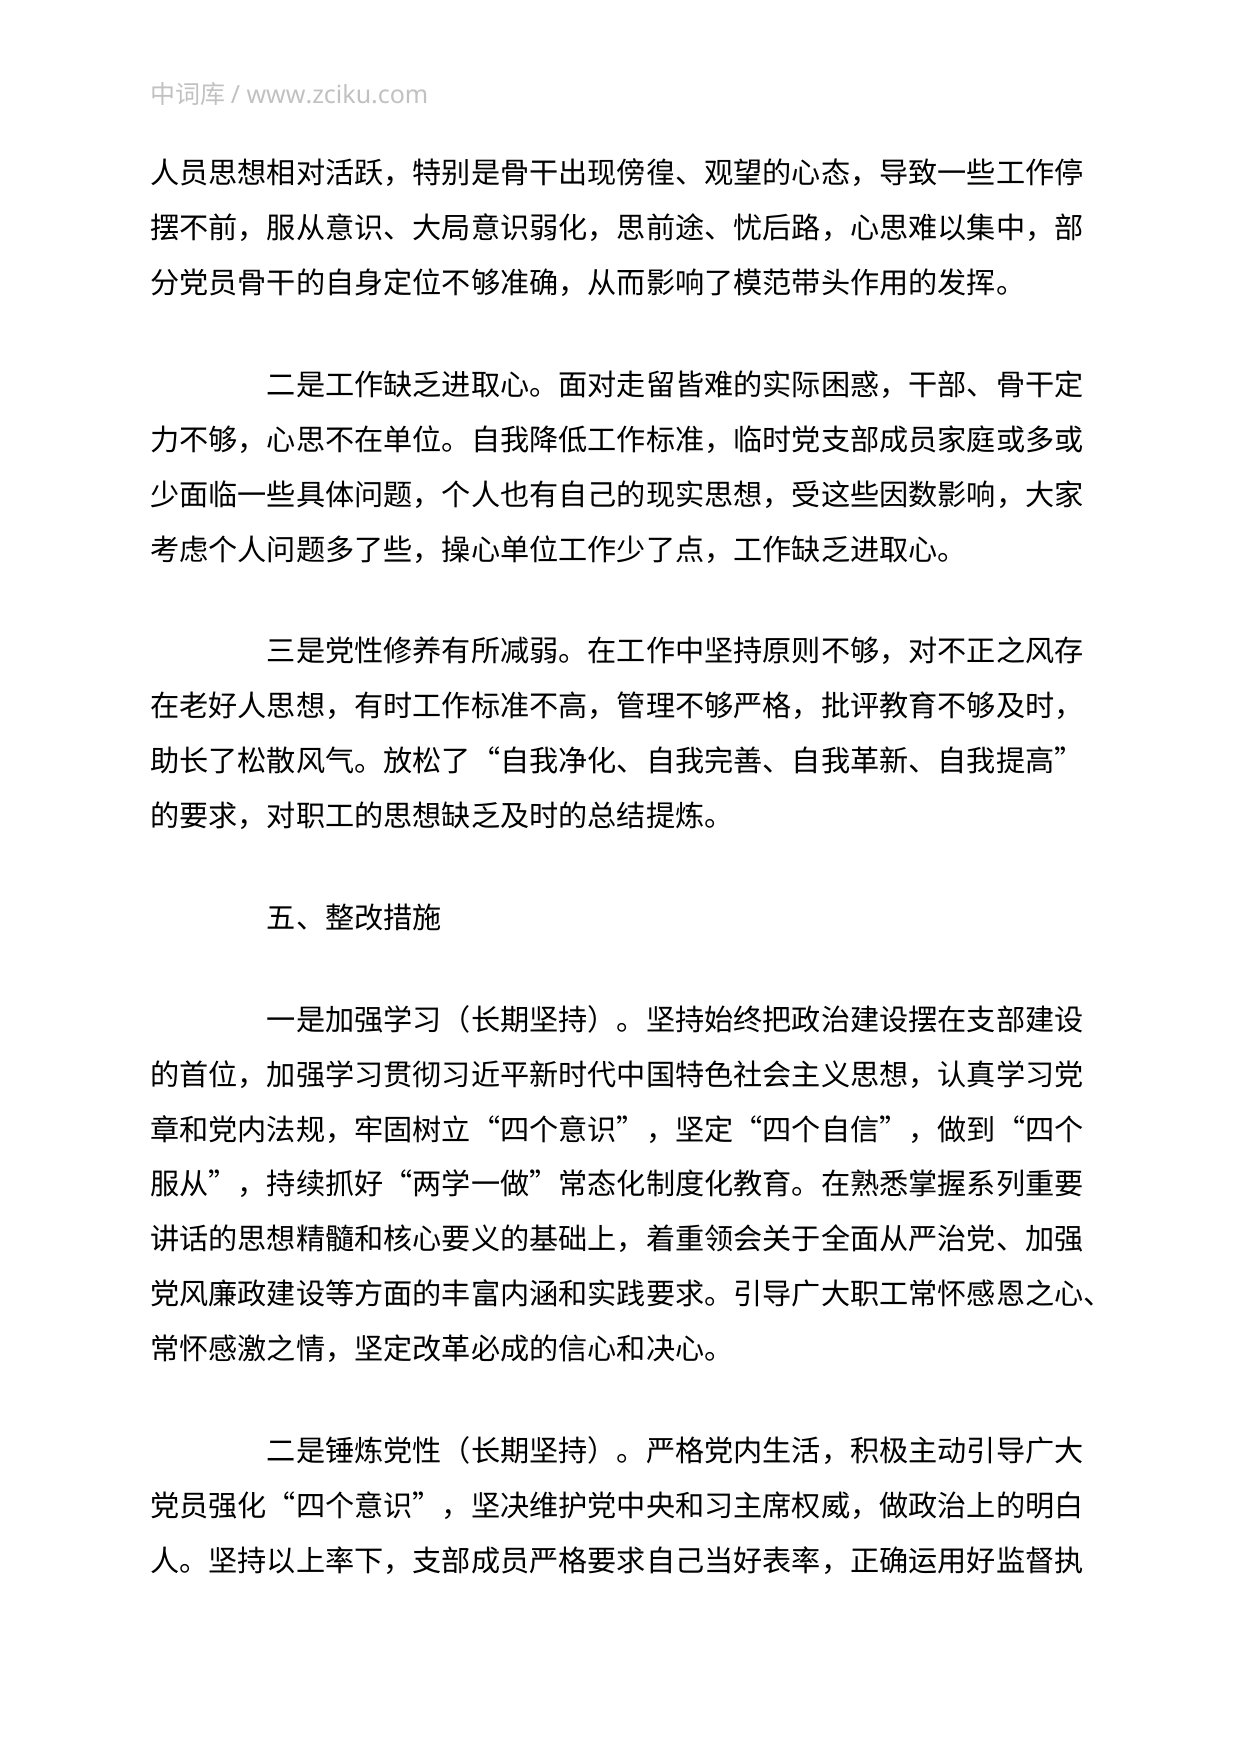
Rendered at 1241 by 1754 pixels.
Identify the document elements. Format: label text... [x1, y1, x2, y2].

text 二是工作缺乏进取心。面对走留皆难的实际困惑，干部、骨干定力不够，心思不在单位。自我降低工作标准，临时党支部成员家庭或多或少面临一些具体问题，个人也有自己的现实思想，受这些因数影响，大家考虑个人问题多了些，操心单位工作少了点，工作缺乏进取心。 [150, 362, 1090, 568]
text 三是党性修养有所减弱。在工作中坚持原则不够，对不正之风存在老好人思想，有时工作标准不高，管理不够严格，批评教育不够及时，助长了松散风气。放松了“自我净化、自我完善、自我革新、自我提高”的要求，对职工的思想缺乏及时的总结提炼。 [150, 628, 1090, 835]
text 一是加强学习（长期坚持）。坚持始终把政治建设摆在支部建设的首位，加强学习贯彻习近平新时代中国特色社会主义思想，认真学习党章和党内法规，牢固树立“四个意识”，坚定“四个自信”，做到“四个服从”，持续抓好“两学一做”常态化制度化教育。在熟悉掌握系列重要讲话的思想精髓和核心要义的基础上，着重领会关于全面从严治党、加强党风廉政建设等方面的丰富内涵和实践要求。引导广大职工常怀感恩之心、常怀感激之情，坚定改革必成的信心和决心。 [150, 996, 1090, 1368]
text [150, 1427, 1090, 1579]
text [150, 150, 1090, 302]
text 五、整改措施 [150, 894, 1090, 937]
